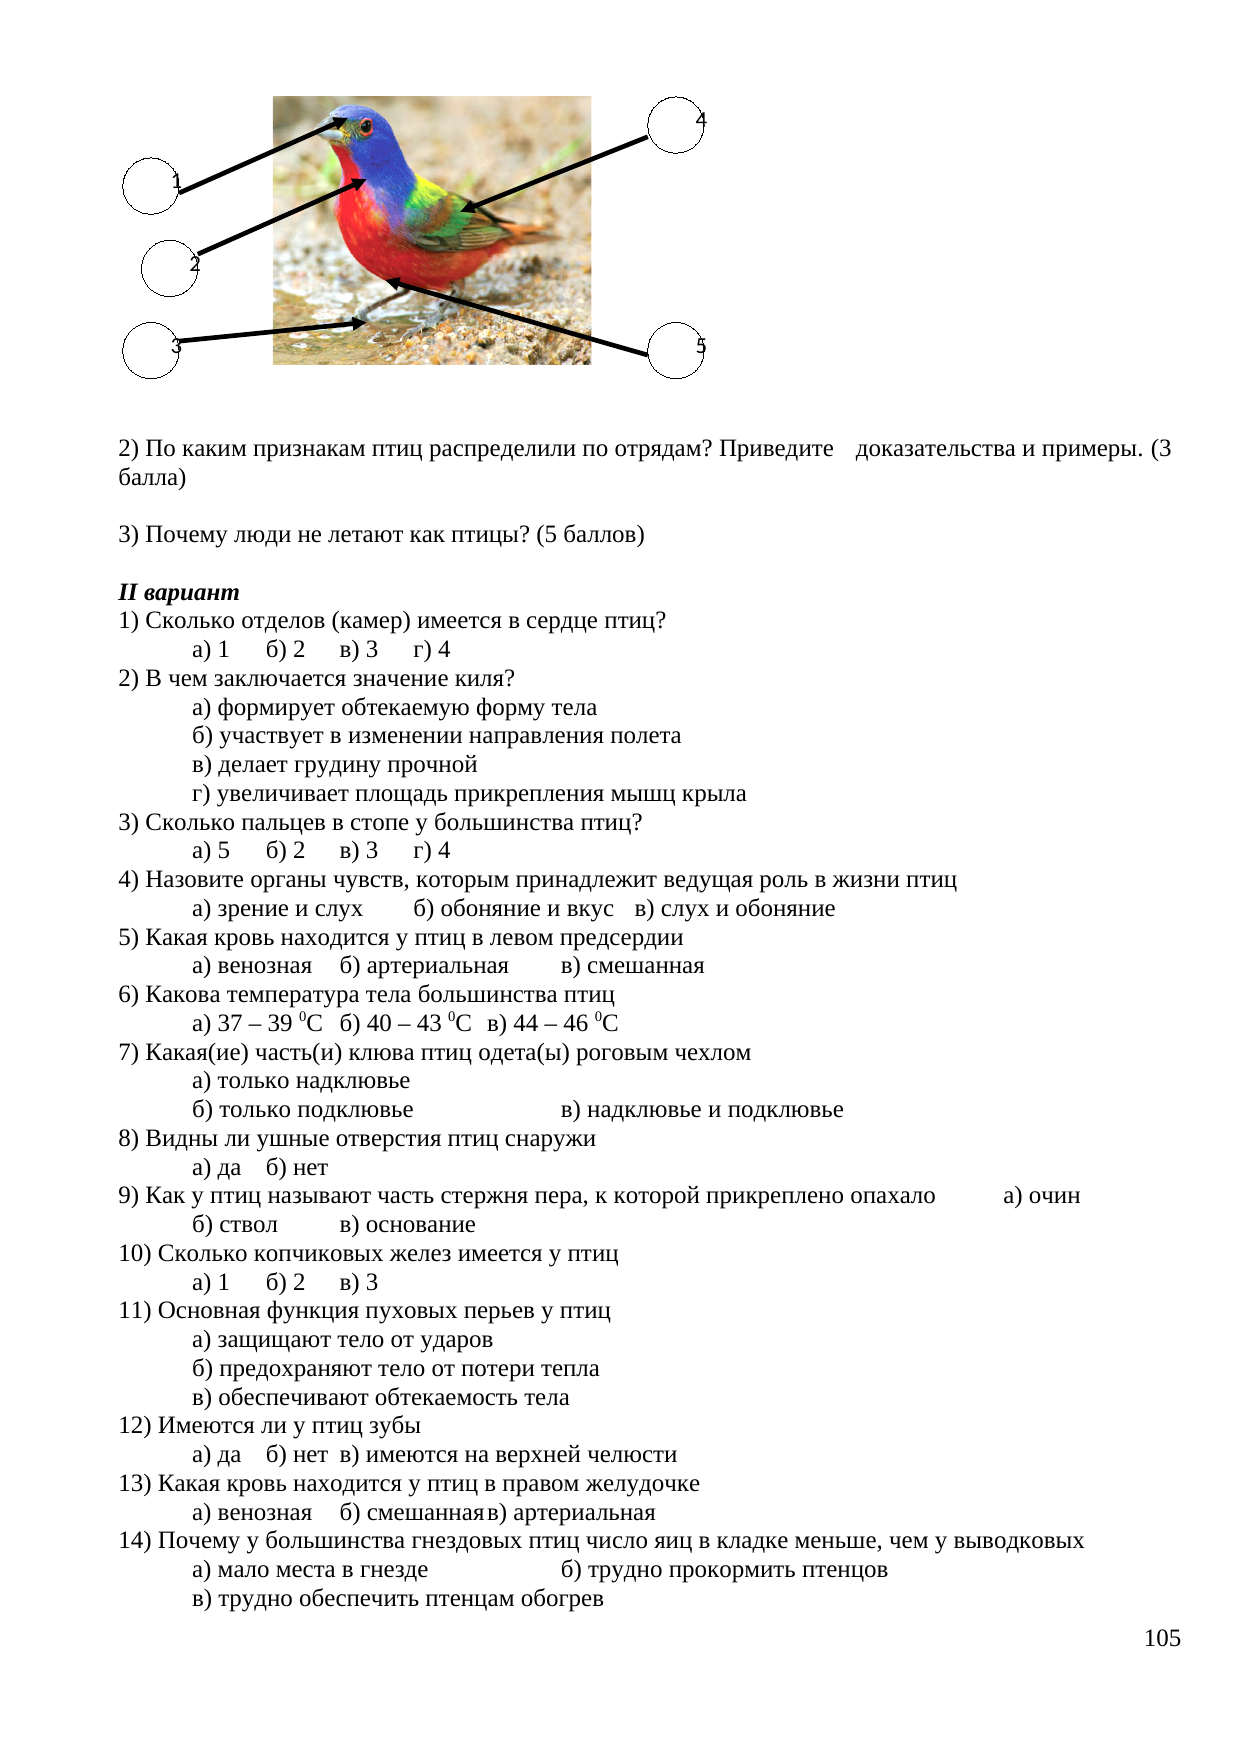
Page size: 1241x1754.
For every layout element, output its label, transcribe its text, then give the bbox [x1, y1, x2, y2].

text а) да б) нет [118, 1152, 1181, 1180]
text 9) Как у птиц называют часть стержня пера, к которой прикреплено опахало а) очин б) ствол в) основание [118, 1180, 1181, 1238]
text 12) Имеются ли у птиц зубы [118, 1410, 1181, 1439]
text 10) Сколько копчиковых желез имеется у птиц [118, 1238, 1181, 1267]
text а) да б) нет в) имеются на верхней челюсти [118, 1439, 1181, 1468]
text а) мало места в гнезде б) трудно прокормить птенцов [118, 1554, 1181, 1583]
text а) венозная б) смешанная в) артериальная [118, 1497, 1181, 1525]
text 11) Основная функция пуховых перьев у птиц [118, 1295, 1181, 1324]
text а) 1 б) 2 в) 3 г) 4 [118, 634, 1181, 663]
text а) зрение и слух б) обоняние и вкус в) слух и обоняние [118, 893, 1181, 922]
text II вариант [118, 577, 1181, 605]
text 6) Какова температура тела большинства птиц [118, 979, 1181, 1008]
text б) только подклювье в) надклювье и подклювье [118, 1094, 1181, 1123]
text а) венозная б) артериальная в) смешанная [118, 950, 1181, 979]
text 2) В чем заключается значение киля? [118, 663, 1181, 692]
text б) предохраняют тело от потери тепла [118, 1353, 1181, 1382]
text в) трудно обеспечить птенцам обогрев [118, 1583, 1181, 1612]
text 14) Почему у большинства гнездовых птиц число яиц в кладке меньше, чем у выводковых [118, 1525, 1181, 1554]
text в) делает грудину прочной [118, 749, 1181, 778]
text а) 5 б) 2 в) 3 г) 4 [118, 835, 1181, 864]
text б) участвует в изменении направления полета [118, 720, 1181, 749]
text а) только надклювье [118, 1065, 1181, 1094]
text а) 1 б) 2 в) 3 [118, 1267, 1181, 1295]
text в) обеспечивают обтекаемость тела [118, 1382, 1181, 1410]
text а) 37 – 39 0С б) 40 – 43 0С в) 44 – 46 0С [118, 1008, 1181, 1037]
text 13) Какая кровь находится у птиц в правом желудочке [118, 1468, 1181, 1497]
text 1) Сколько отделов (камер) имеется в сердце птиц? [118, 605, 1181, 634]
text 4) Назовите органы чувств, которым принадлежит ведущая роль в жизни птиц [118, 864, 1181, 893]
text 3) Сколько пальцев в стопе у большинства птиц? [118, 807, 1181, 835]
text 3) Почему люди не летают как птицы? (5 баллов) [118, 519, 1181, 548]
text а) формирует обтекаемую форму тела [118, 692, 1181, 720]
text 2) По каким признакам птиц распределили по отрядам? Приведите доказательства и примеры. (3 балла) [118, 433, 1181, 490]
text 5) Какая кровь находится у птиц в левом предсердии [118, 922, 1181, 950]
text 8) Видны ли ушные отверстия птиц снаружи [118, 1123, 1181, 1152]
text 7) Какая(ие) часть(и) клюва птиц одета(ы) роговым чехлом [118, 1037, 1181, 1065]
text а) защищают тело от ударов [118, 1324, 1181, 1353]
text г) увеличивает площадь прикрепления мышц крыла [118, 778, 1181, 807]
